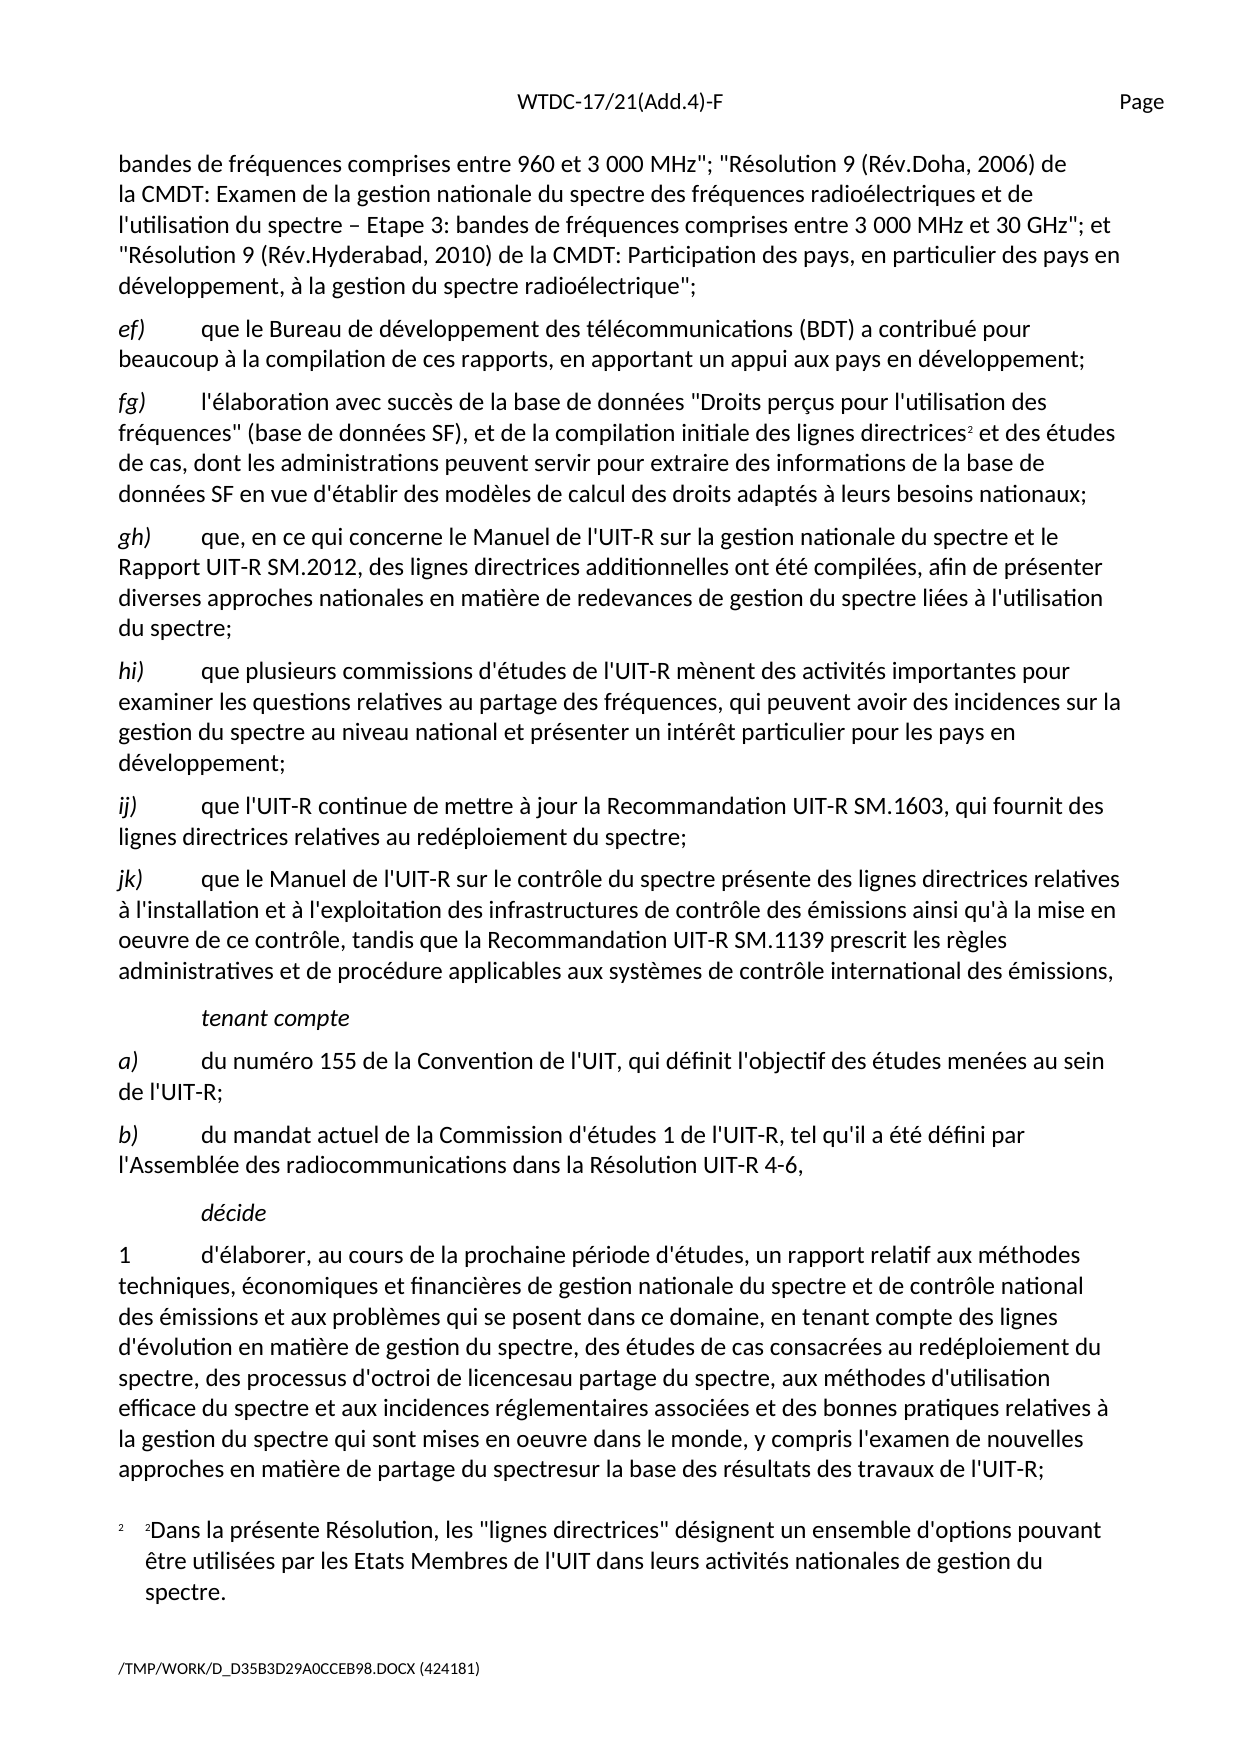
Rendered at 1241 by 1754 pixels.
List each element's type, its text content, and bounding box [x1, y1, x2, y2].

text tenant compte [201, 1002, 1122, 1033]
text ) que le Bureau de développement des télécommunications (BDT) a contribué pour beaucoup à la compilation de ces rapports, en apportant un appui aux pays en développement; [118, 313, 1122, 374]
text ) que le Manuel de l'UIT-R sur le contrôle du spectre présente des lignes directrices relatives à l'installation et à l'exploitation des infrastructures de contrôle des émissions ainsi qu'à la mise en oeuvre de ce contrôle, tandis que la Recommandation UIT-R SM.1139 prescrit les règles administratives et de procédure applicables aux systèmes de contrôle international des émissions, [118, 864, 1122, 986]
text ) que l'UIT-R continue de mettre à jour la Recommandation UIT-R SM.1603, qui fournit des lignes directrices relatives au redéploiement du spectre; [118, 790, 1122, 851]
text ) l'élaboration avec succès de la base de données "Droits perçus pour l'utilisation des fréquences" (base de données SF), et de la compilation initiale des lignes directrices2 et des études de cas, dont les administrations peuvent servir pour extraire des informations de la base de données SF en vue d'établir des modèles de calcul des droits adaptés à leurs besoins nationaux; [118, 386, 1122, 508]
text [118, 148, 1122, 300]
text b) du mandat actuel de la Commission d'études 1 de l'UIT-R, tel qu'il a été défini par l'Assemblée des radiocommunications dans la Résolution UIT-R 4-6, [118, 1119, 1122, 1180]
text ) que, en ce qui concerne le Manuel de l'UIT-R sur la gestion nationale du spectre et le Rapport UIT-R SM.2012, des lignes directrices additionnelles ont été compilées, afin de présenter diverses approches nationales en matière de redevances de gestion du spectre liées à l'utilisation du spectre; [118, 521, 1122, 643]
text ) que plusieurs commissions d'études de l'UIT-R mènent des activités importantes pour examiner les questions relatives au partage des fréquences, qui peuvent avoir des incidences sur la gestion du spectre au niveau national et présenter un intérêt particulier pour les pays en développement; [118, 656, 1122, 778]
text 1 d'élaborer, au cours de la prochaine période d'études, un rapport relatif aux méthodes techniques, économiques et financières de gestion nationale du spectre et de contrôle national des émissions et aux problèmes qui se posent dans ce domaine, en tenant compte des lignes d'évolution en matière de gestion du spectre, des études de cas consacrées au redéploiement du spectre, et des bonnes pratiques relatives à la gestion du spectre qui sont mises en oeuvre dans le monde, ; [118, 1240, 1122, 1484]
text décide [201, 1197, 1122, 1227]
text a) du numéro 155 de la Convention de l'UIT, qui définit l'objectif des études menées au sein de l'UIT-R; [118, 1045, 1122, 1106]
